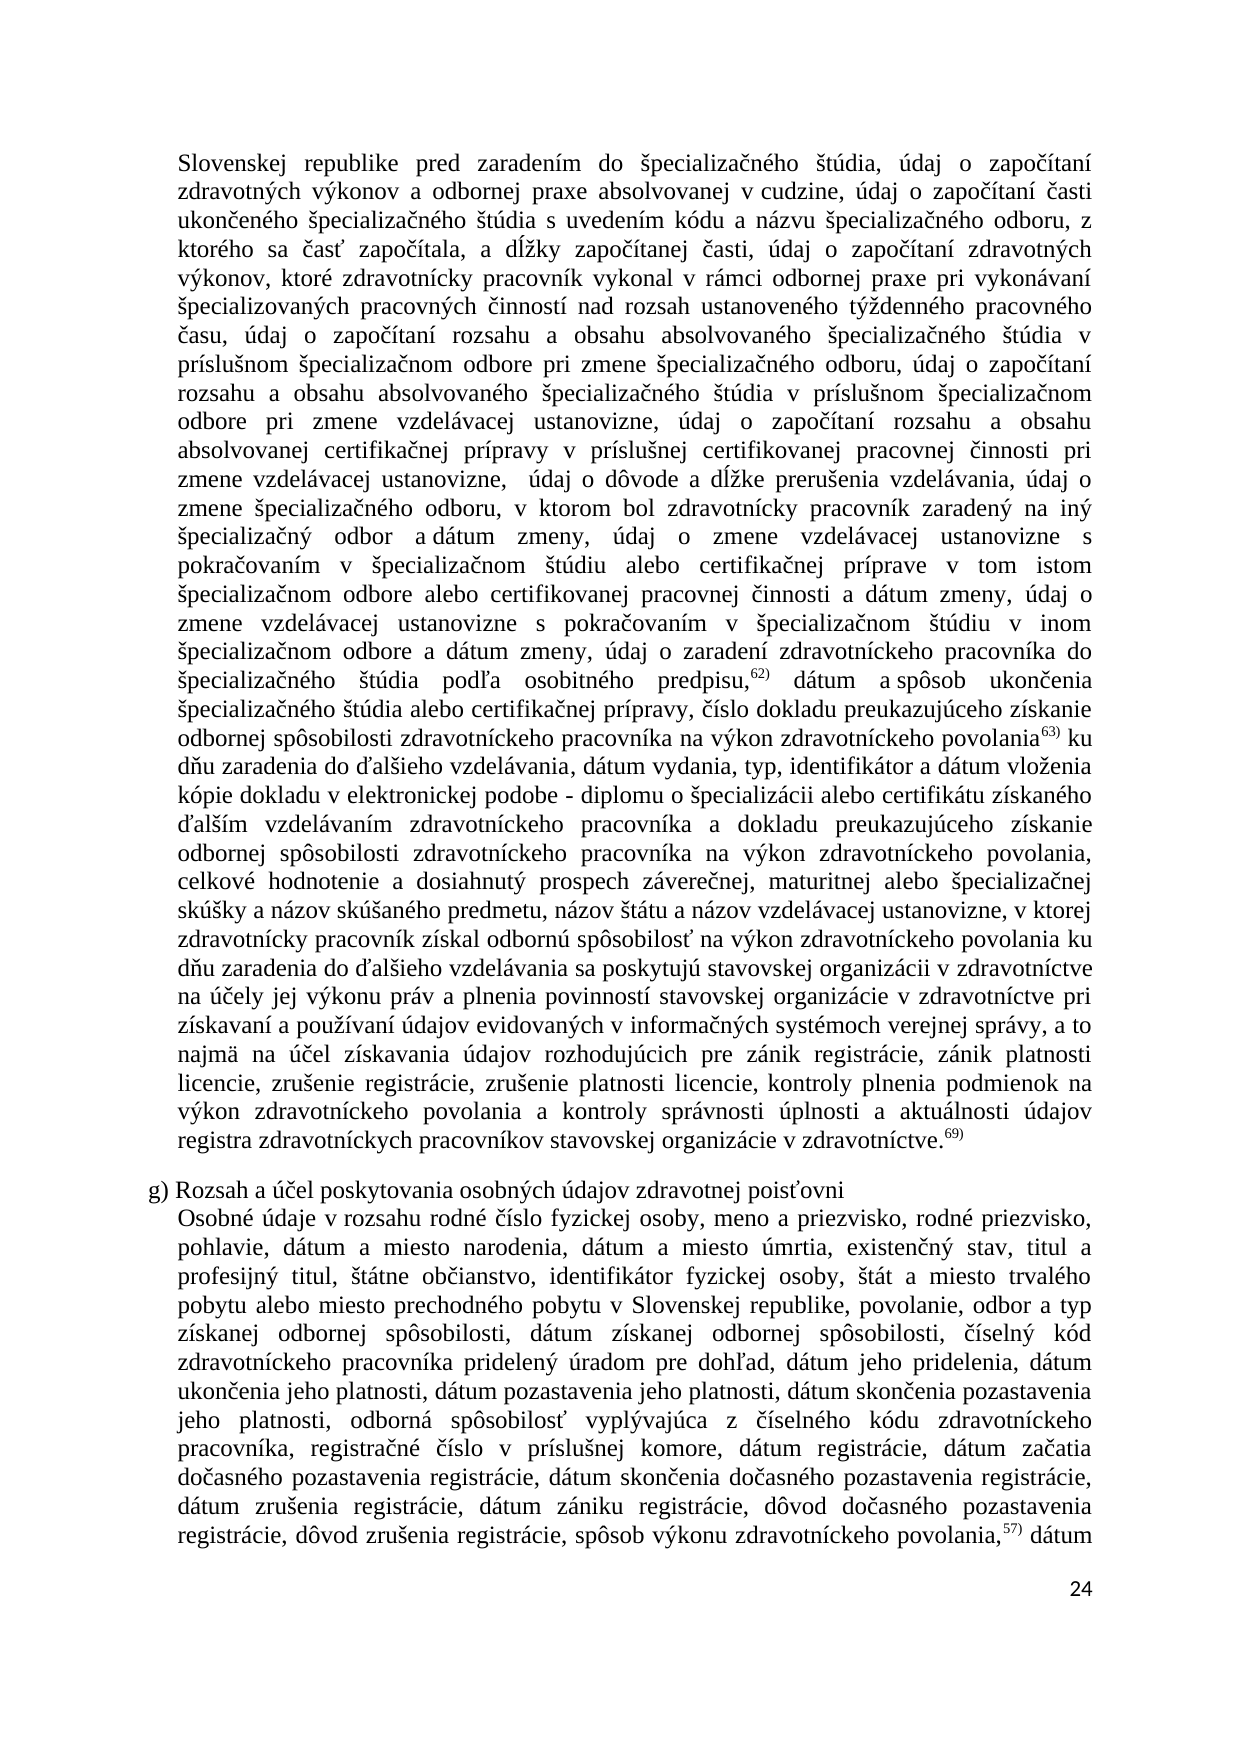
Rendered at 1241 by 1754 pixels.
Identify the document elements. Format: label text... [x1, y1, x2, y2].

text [177, 1203, 1092, 1548]
text g) Rozsah a účel poskytovania osobných údajov zdravotnej poisťovni [148, 1175, 1092, 1203]
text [177, 148, 1092, 1154]
